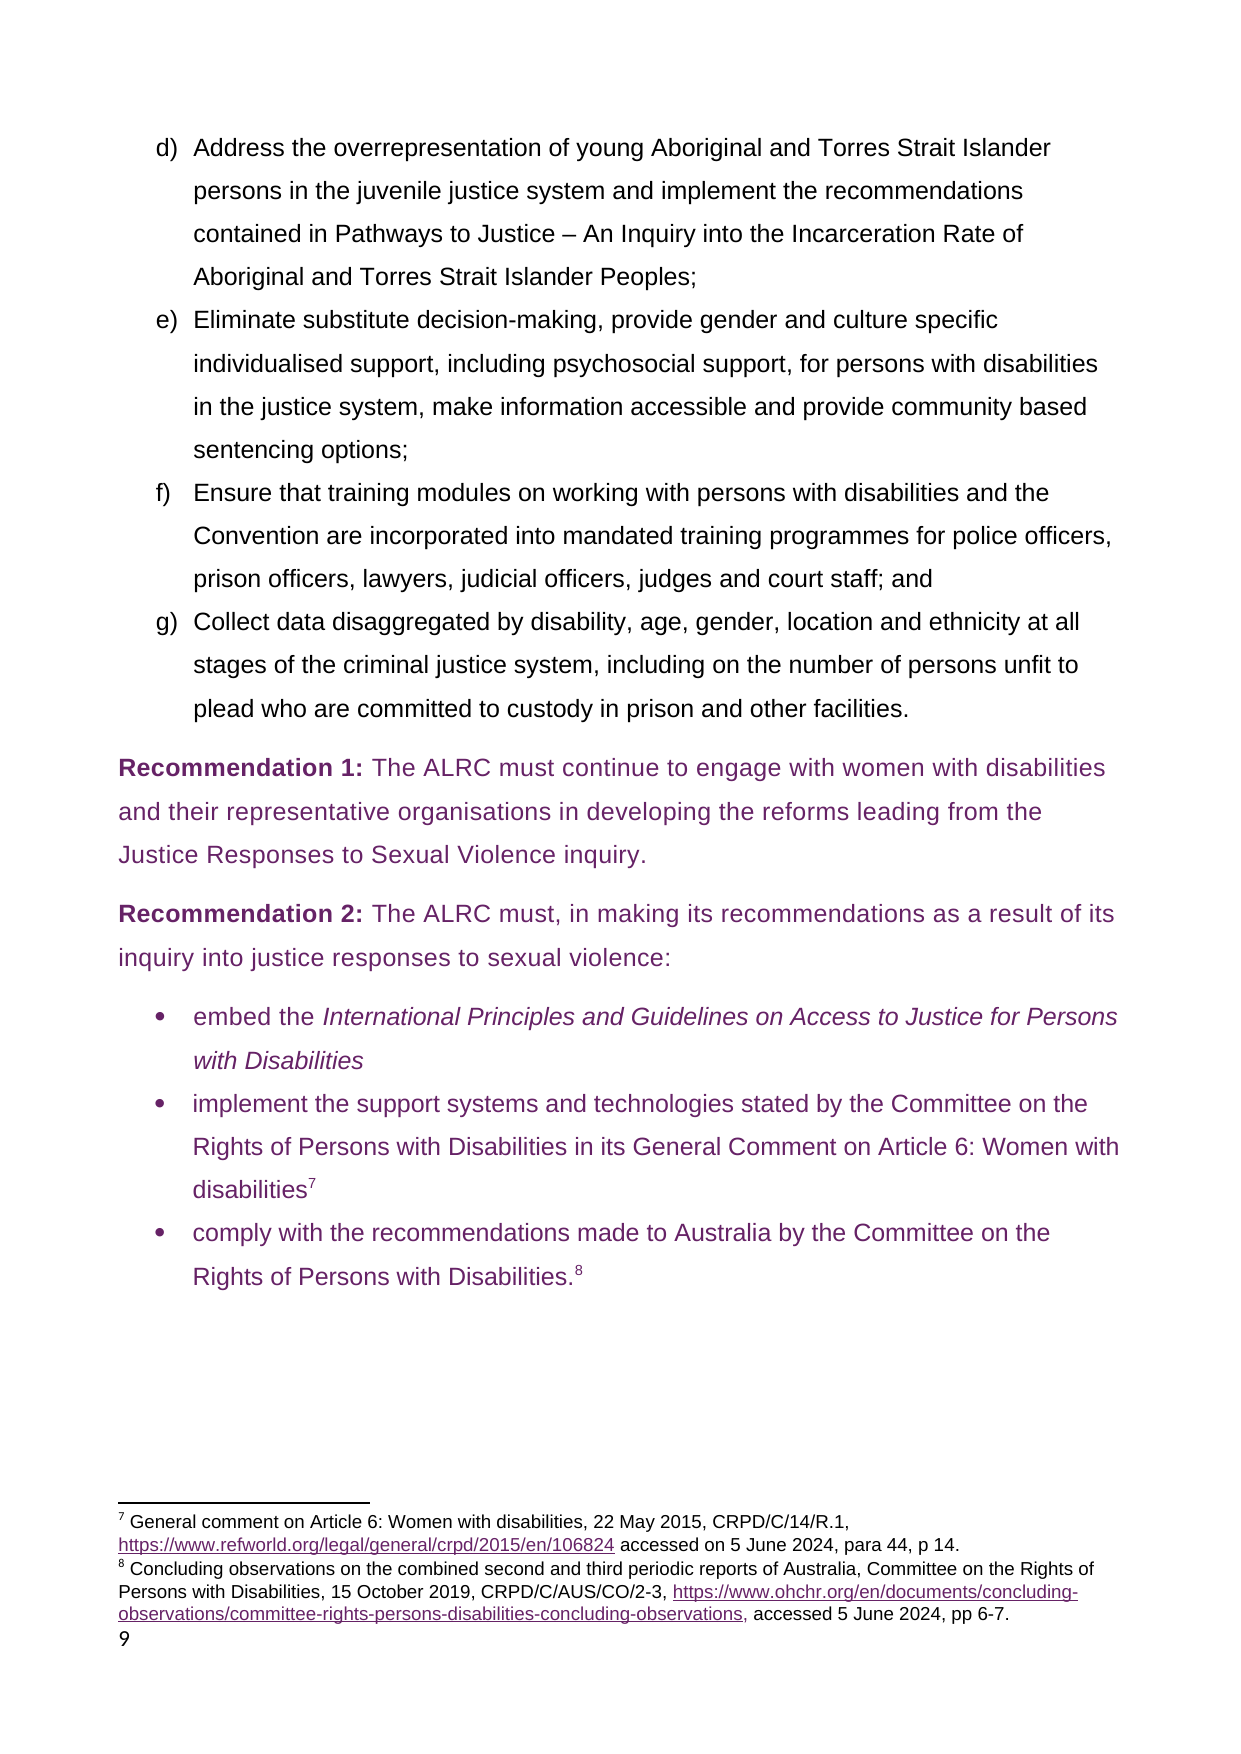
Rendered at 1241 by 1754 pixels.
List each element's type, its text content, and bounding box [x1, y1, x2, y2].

list Collect data disaggregated by disability, age, gender, location and ethnicity at all stages of the criminal justice system, including on the number of persons unfit to plead who are committed to custody in prison and other facilities. [156, 607, 1122, 722]
list embed the International Principles and Guidelines on Access to Justice for Persons with Disabilities [156, 1002, 1122, 1074]
list comply with the recommendations made to Australia by the Committee on the Rights of Persons with Disabilities. [155, 1218, 1122, 1290]
list Address the overrepresentation of young Aboriginal and Torres Strait Islander persons in the juvenile justice system and implement the recommendations contained in Pathways to Justice – An Inquiry into the Incarceration Rate of Aboriginal and Torres Strait Islander Peoples; [156, 133, 1122, 291]
list Eliminate substitute decision-making, provide gender and culture specific individualised support, including psychosocial support, for persons with disabilities in the justice system, make information accessible and provide community based sentencing options; [156, 306, 1122, 464]
list Ensure that training modules on working with persons with disabilities and the Convention are incorporated into mandated training programmes for police officers, prison officers, lawyers, judicial officers, judges and court staff; and [156, 478, 1122, 593]
list implement the support systems and technologies stated by the Committee on the Rights of Persons with Disabilities in its General Comment on Article 6: Women with disabilities [155, 1089, 1122, 1204]
text Recommendation 2: The ALRC must, in making its recommendations as a result of its inquiry into justice responses to sexual violence: [118, 899, 1122, 971]
text Recommendation 1: The ALRC must continue to engage with women with disabilities and their representative organisations in developing the reforms leading from the Justice Responses to Sexual Violence inquiry. [118, 753, 1122, 868]
